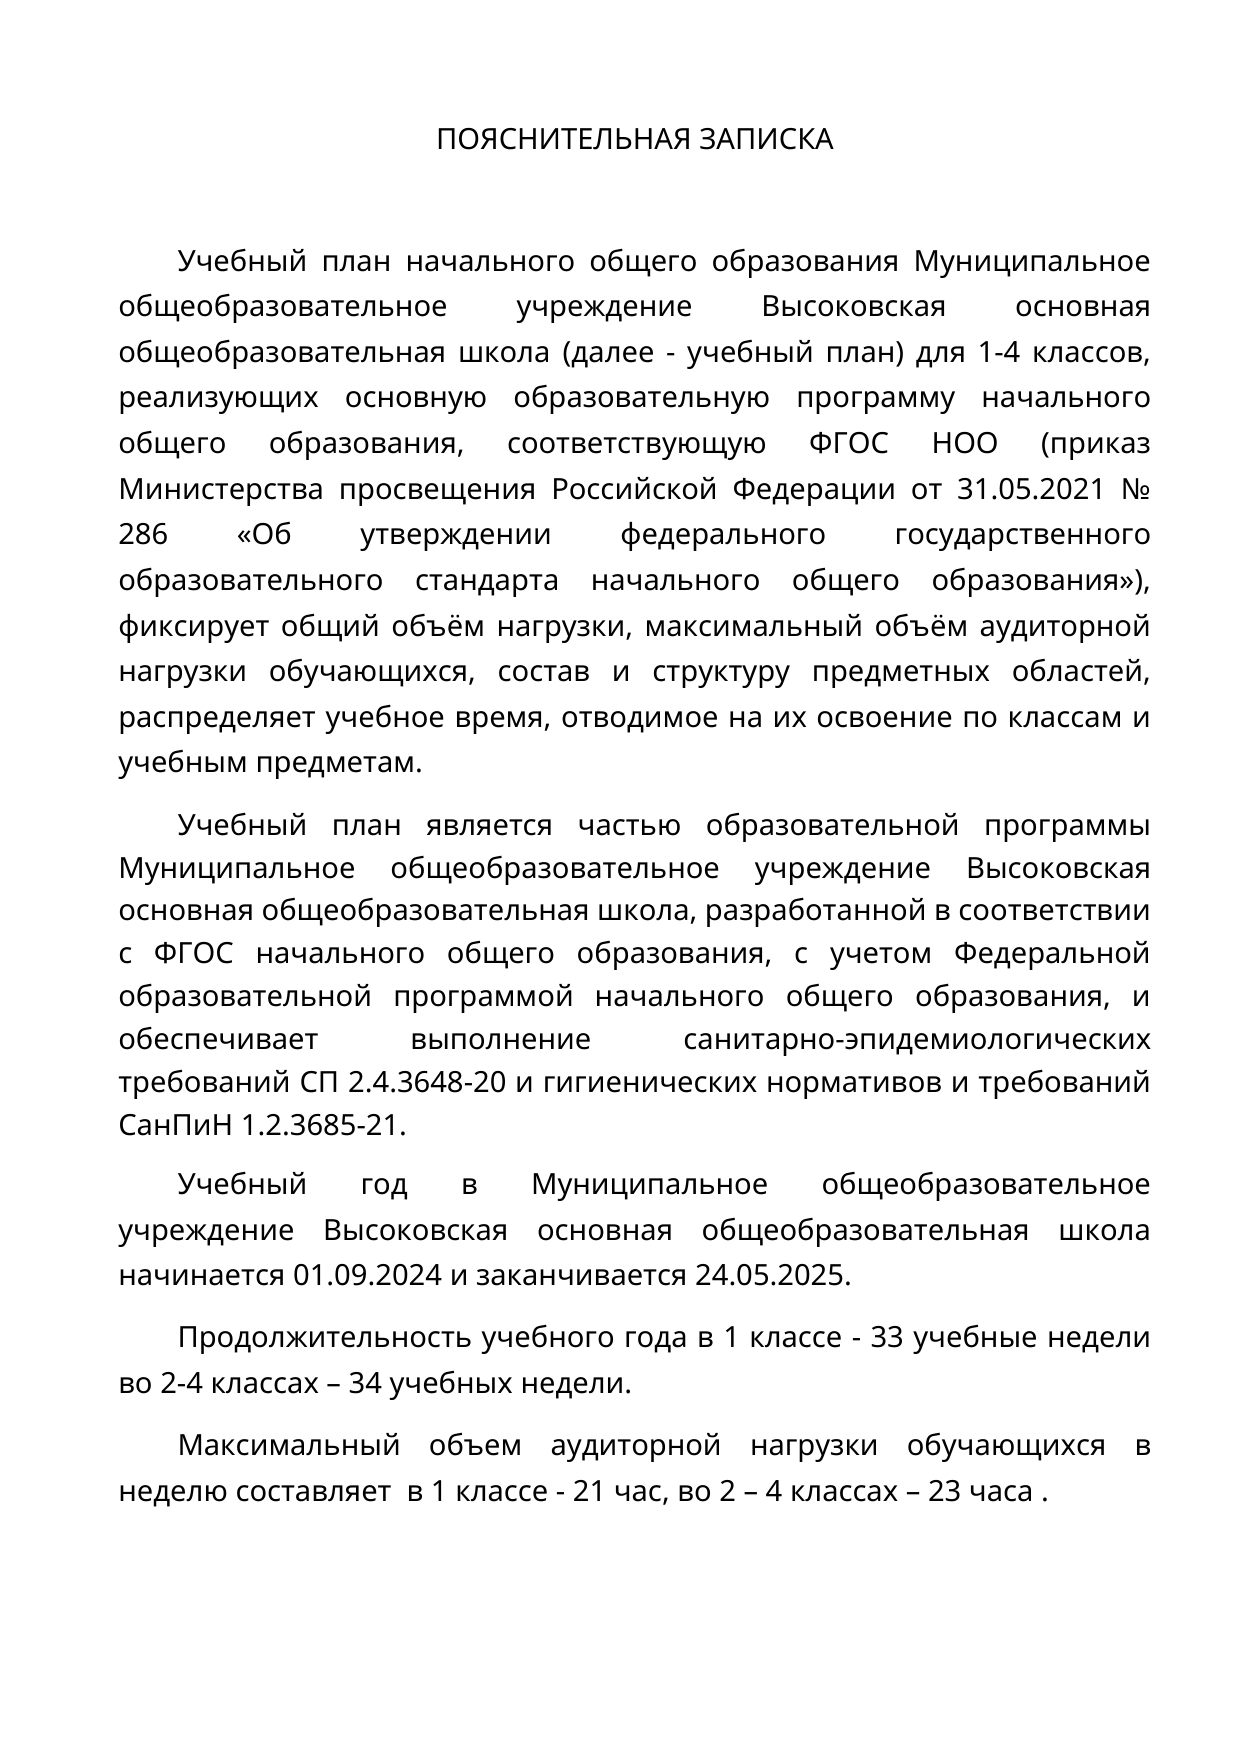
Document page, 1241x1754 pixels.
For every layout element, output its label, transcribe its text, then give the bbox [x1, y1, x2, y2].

text Учебный план начального общего образования Муниципальное общеобразовательное учреждение Высоковская основная общеобразовательная школа (далее - учебный план) для 1-4 классов, реализующих основную образовательную программу начального общего образования, соответствующую ФГОС НОО (приказ Министерства просвещения Российской Федерации от 31.05.2021 № 286 «Об утверждении федерального государственного образовательного стандарта начального общего образования»), фиксирует общий объём нагрузки, максимальный объём аудиторной нагрузки обучающихся, состав и структуру предметных областей, распределяет учебное время, отводимое на их освоение по классам и учебным предметам. [118, 240, 1152, 781]
text Максимальный объем аудиторной нагрузки обучающихся в неделю составляет в 1 классе - 21 час, во 2 – 4 классах – 23 часа . [118, 1425, 1152, 1510]
text Продолжительность учебного года в 1 классе - 33 учебные недели во 2-4 классах – 34 учебных недели. [118, 1317, 1152, 1402]
text Учебный год в Муниципальное общеобразовательное учреждение Высоковская основная общеобразовательная школа начинается 01.09.2024 и заканчивается 24.05.2025. [118, 1163, 1152, 1294]
text ПОЯСНИТЕЛЬНАЯ ЗАПИСКА [118, 118, 1152, 158]
text Учебный план является частью образовательной программы Муниципальное общеобразовательное учреждение Высоковская основная общеобразовательная школа, разработанной в соответствии с ФГОС начального общего образования, с учетом Федеральной образовательной программой начального общего образования, и обеспечивает выполнение санитарно-эпидемиологических требований СП 2.4.3648-20 и гигиенических нормативов и требований СанПиН 1.2.3685-21. [118, 804, 1152, 1143]
